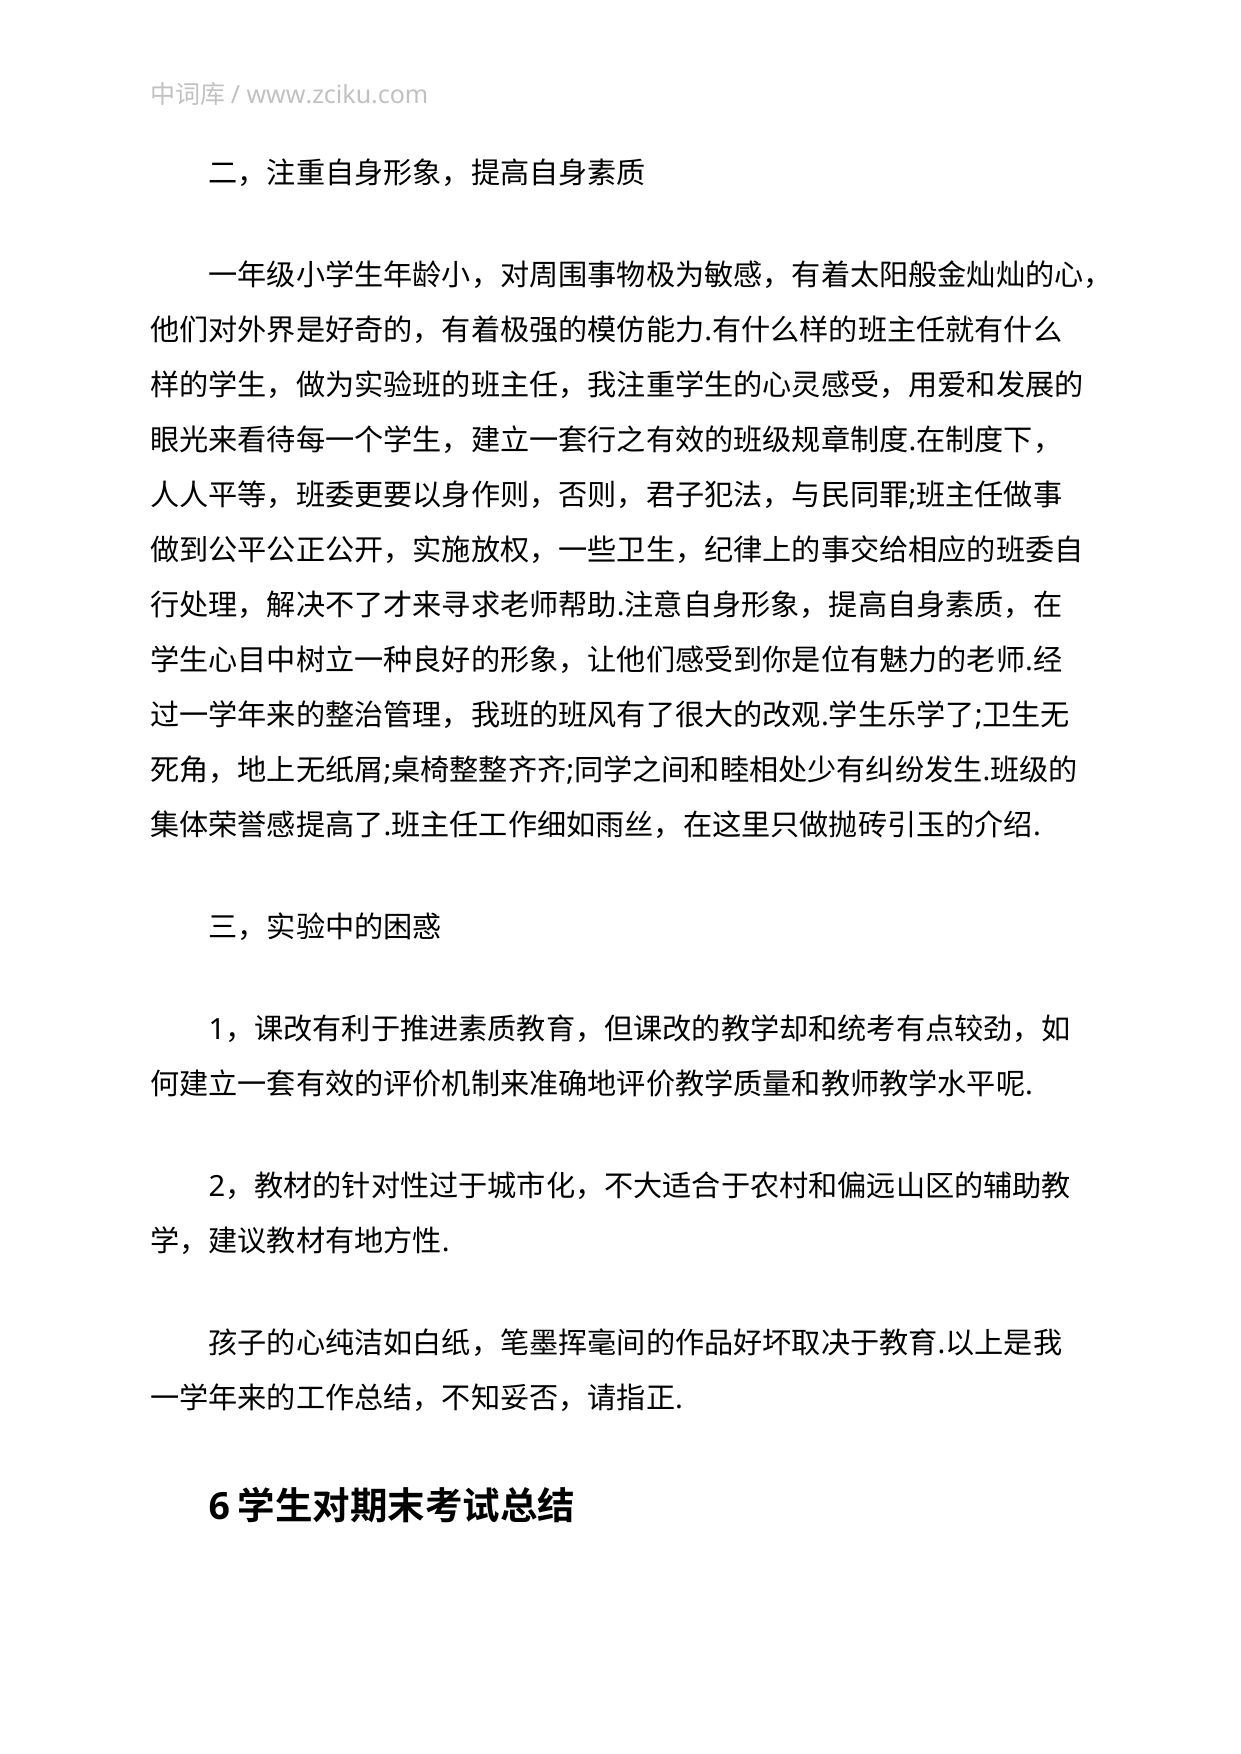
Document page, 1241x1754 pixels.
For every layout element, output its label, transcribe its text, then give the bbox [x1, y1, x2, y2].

text 6学生对期末考试总结 [150, 1476, 1090, 1531]
text 一年级小学生年龄小，对周围事物极为敏感，有着太阳般金灿灿的心，他们对外界是好奇的，有着极强的模仿能力.有什么样的班主任就有什么样的学生，做为实验班的班主任，我注重学生的心灵感受，用爱和发展的眼光来看待每一个学生，建立一套行之有效的班级规章制度.在制度下，人人平等，班委更要以身作则，否则，君子犯法，与民同罪;班主任做事做到公平公正公开，实施放权，一些卫生，纪律上的事交给相应的班委自行处理，解决不了才来寻求老师帮助.注意自身形象，提高自身素质，在学生心目中树立一种良好的形象，让他们感受到你是位有魅力的老师.经过一学年来的整治管理，我班的班风有了很大的改观.学生乐学了;卫生无死角，地上无纸屑;桌椅整整齐齐;同学之间和睦相处少有纠纷发生.班级的集体荣誉感提高了.班主任工作细如雨丝，在这里只做抛砖引玉的介绍. [150, 252, 1090, 844]
text 2，教材的针对性过于城市化，不大适合于农村和偏远山区的辅助教学，建议教材有地方性. [150, 1162, 1090, 1259]
text 二，注重自身形象，提高自身素质 [150, 150, 1090, 192]
text 三，实验中的困惑 [150, 903, 1090, 946]
text 1，课改有利于推进素质教育，但课改的教学却和统考有点较劲，如何建立一套有效的评价机制来准确地评价教学质量和教师教学水平呢. [150, 1005, 1090, 1103]
text 孩子的心纯洁如白纸，笔墨挥毫间的作品好坏取决于教育.以上是我一学年来的工作总结，不知妥否，请指正. [150, 1319, 1090, 1417]
